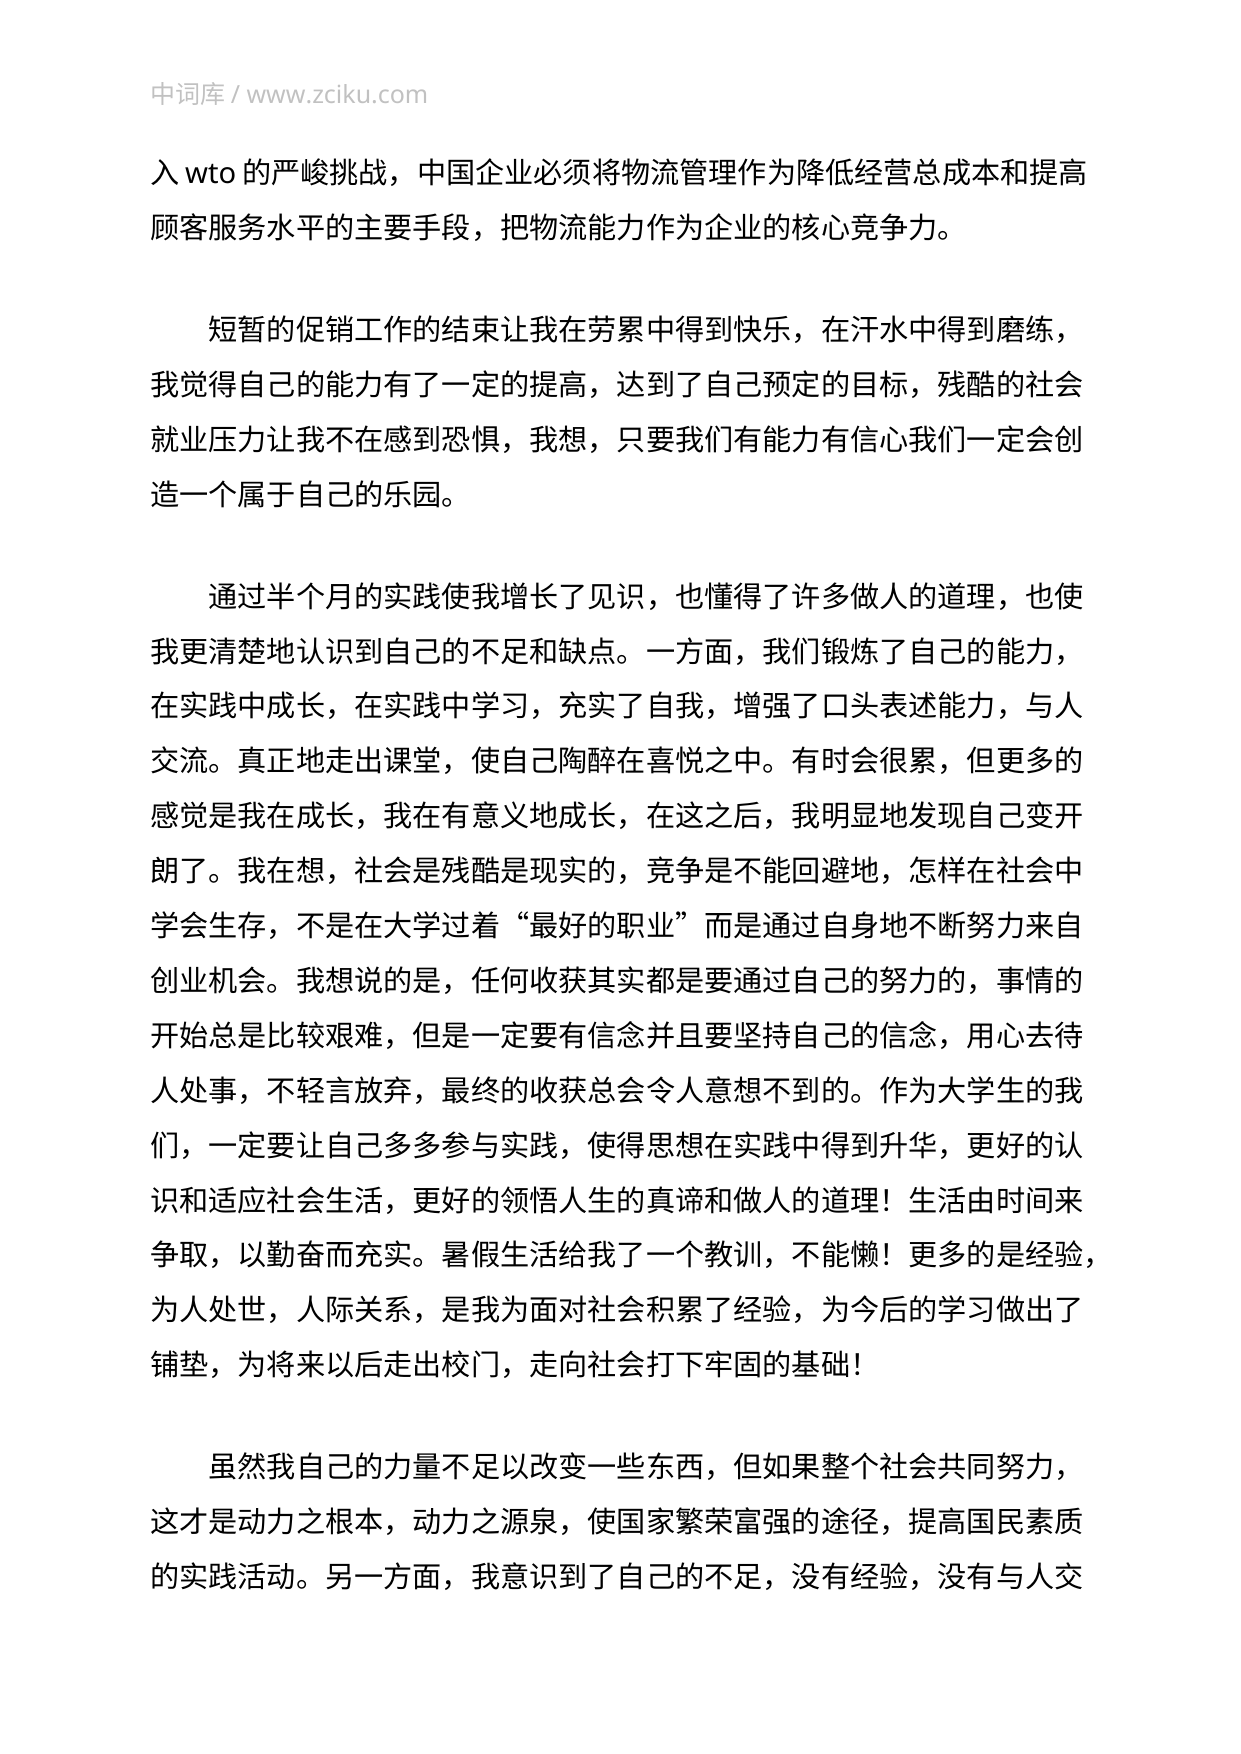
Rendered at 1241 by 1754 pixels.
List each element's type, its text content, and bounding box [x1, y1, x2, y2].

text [150, 150, 1090, 247]
text 通过半个月的实践使我增长了见识，也懂得了许多做人的道理，也使我更清楚地认识到自己的不足和缺点。一方面，我们锻炼了自己的能力，在实践中成长，在实践中学习，充实了自我，增强了口头表述能力，与人交流。真正地走出课堂，使自己陶醉在喜悦之中。有时会很累，但更多的感觉是我在成长，我在有意义地成长，在这之后，我明显地发现自己变开朗了。我在想，社会是残酷是现实的，竞争是不能回避地，怎样在社会中学会生存，不是在大学过着“最好的职业”而是通过自身地不断努力来自创业机会。我想说的是，任何收获其实都是要通过自己的努力的，事情的开始总是比较艰难，但是一定要有信念并且要坚持自己的信念，用心去待人处事，不轻言放弃，最终的收获总会令人意想不到的。作为大学生的我们，一定要让自己多多参与实践，使得思想在实践中得到升华，更好的认识和适应社会生活，更好的领悟人生的真谛和做人的道理！生活由时间来争取，以勤奋而充实。暑假生活给我了一个教训，不能懒！更多的是经验，为人处世，人际关系，是我为面对社会积累了经验，为今后的学习做出了铺垫，为将来以后走出校门，走向社会打下牢固的基础！ [150, 573, 1090, 1384]
text 短暂的促销工作的结束让我在劳累中得到快乐，在汗水中得到磨练，我觉得自己的能力有了一定的提高，达到了自己预定的目标，残酷的社会就业压力让我不在感到恐惧，我想，只要我们有能力有信心我们一定会创造一个属于自己的乐园。 [150, 307, 1090, 514]
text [150, 1443, 1090, 1596]
